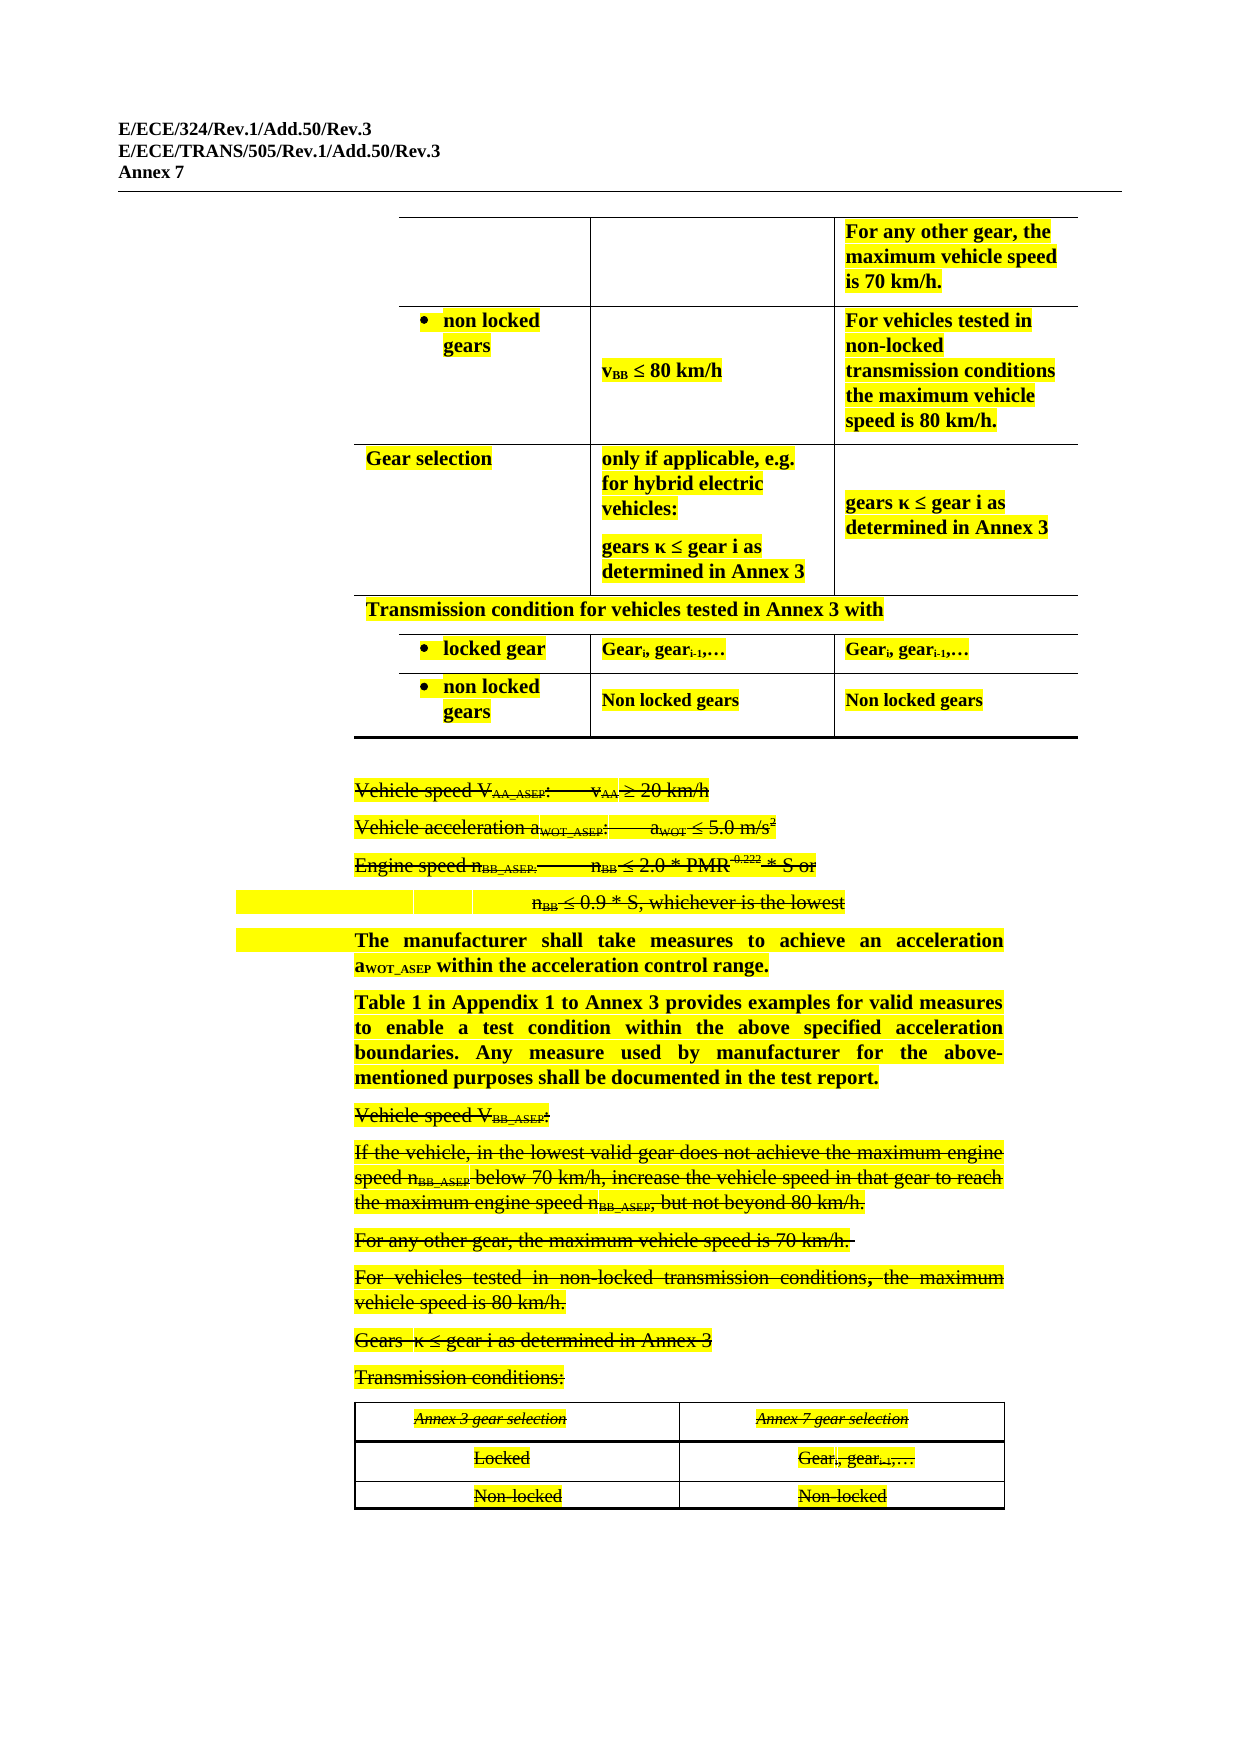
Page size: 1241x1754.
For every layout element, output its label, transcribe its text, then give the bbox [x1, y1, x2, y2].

text Gears κ ≤ gear i as determined in Annex 3 [354, 1327, 1004, 1352]
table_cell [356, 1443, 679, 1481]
text Engine speed nBB_ASEP: nBB ≤ 2.0 * PMR-0.222 * S or [354, 852, 1004, 877]
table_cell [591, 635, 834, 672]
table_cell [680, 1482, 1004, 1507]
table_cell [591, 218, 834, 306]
text For vehicles tested in non-locked transmission conditions, the maximum vehicle speed is 80 km/h. [354, 1289, 1004, 1314]
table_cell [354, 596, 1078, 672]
text The manufacturer shall take measures to achieve an acceleration aWOT_ASEP within the acceleration control range. [236, 952, 1004, 977]
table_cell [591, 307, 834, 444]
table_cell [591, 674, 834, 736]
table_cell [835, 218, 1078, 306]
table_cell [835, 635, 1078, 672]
text Table 1 in Appendix 1 to Annex 3 provides examples for valid measures to enable a test condition within the above specified acceleration boundaries. Any measure used by manufacturer for the above-mentioned purposes shall be documented in the test report. [354, 1064, 1004, 1089]
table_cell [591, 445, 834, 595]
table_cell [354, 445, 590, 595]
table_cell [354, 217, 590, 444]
text Transmission conditions: [354, 1364, 1068, 1389]
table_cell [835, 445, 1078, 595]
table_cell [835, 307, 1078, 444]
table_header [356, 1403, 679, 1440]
text Vehicle speed VAA_ASEP: vAA ≥ 20 km/h [354, 777, 1004, 802]
text If the vehicle, in the lowest valid gear does not achieve the maximum engine speed nBB_ASEP below 70 km/h, increase the vehicle speed in that gear to reach the maximum engine speed nBB_ASEP, but not beyond 80 km/h. [354, 1184, 1004, 1214]
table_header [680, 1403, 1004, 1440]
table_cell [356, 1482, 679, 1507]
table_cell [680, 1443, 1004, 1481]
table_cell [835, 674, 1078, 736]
text For any other gear, the maximum vehicle speed is 70 km/h. [354, 1227, 1004, 1252]
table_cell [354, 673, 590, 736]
text Vehicle speed VBB_ASEP: [354, 1102, 1004, 1127]
text Vehicle acceleration aWOT_ASEP: aWOT ≤ 5.0 m/s2 [354, 814, 1004, 839]
text nBB ≤ 0.9 * S, whichever is the lowest [236, 889, 1004, 914]
